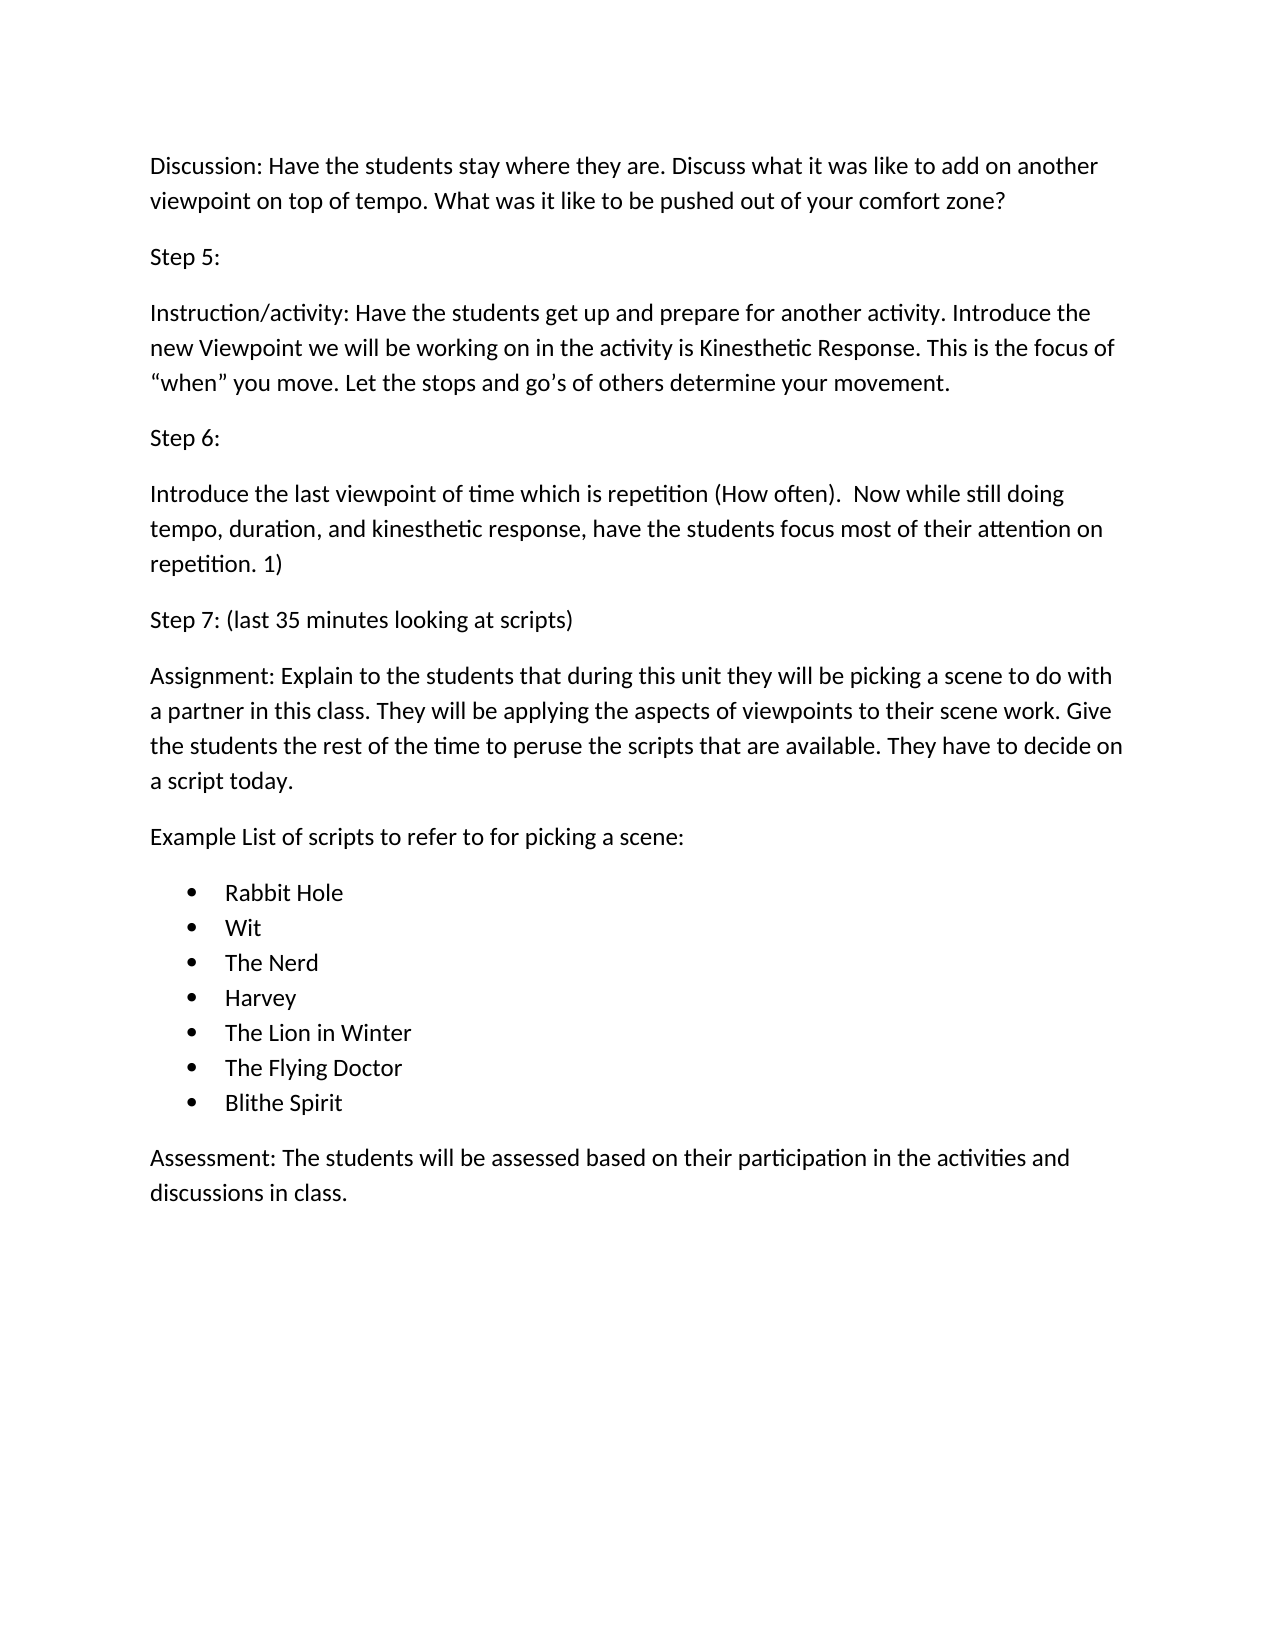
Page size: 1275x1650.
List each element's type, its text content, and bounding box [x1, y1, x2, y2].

list The Flying Doctor [187, 1052, 1125, 1082]
text Instruction/activity: Have the students get up and prepare for another activity. Introduce the new Viewpoint we will be working on in the activity is Kinesthetic Response. This is the focus of “when” you move. Let the stops and go’s of others determine your movement. [150, 297, 1125, 397]
text Introduce the last viewpoint of time which is repetition (How often). Now while still doing tempo, duration, and kinesthetic response, have the students focus most of their attention on repetition. 1) [150, 478, 1125, 579]
text Assessment: The students will be assessed based on their participation in the activities and discussions in class. [150, 1142, 1125, 1208]
list The Lion in Winter [187, 1017, 1125, 1047]
text Discussion: Have the students stay where they are. Discuss what it was like to add on another viewpoint on top of tempo. What was it like to be pushed out of your comfort zone? [150, 150, 1125, 216]
list Rabbit Hole [187, 877, 1125, 907]
list Blithe Spirit [187, 1087, 1125, 1117]
text Example List of scripts to refer to for picking a scene: [150, 821, 1125, 851]
text Step 5: [150, 241, 1125, 271]
text Assignment: Explain to the students that during this unit they will be picking a scene to do with a partner in this class. They will be applying the aspects of viewpoints to their scene work. Give the students the rest of the time to peruse the scripts that are available. They have to decide on a script today. [150, 660, 1125, 796]
list Harvey [187, 982, 1125, 1012]
list Wit [187, 912, 1125, 942]
list The Nerd [187, 947, 1125, 977]
text Step 6: [150, 422, 1125, 453]
text Step 7: (last 35 minutes looking at scripts) [150, 604, 1125, 635]
